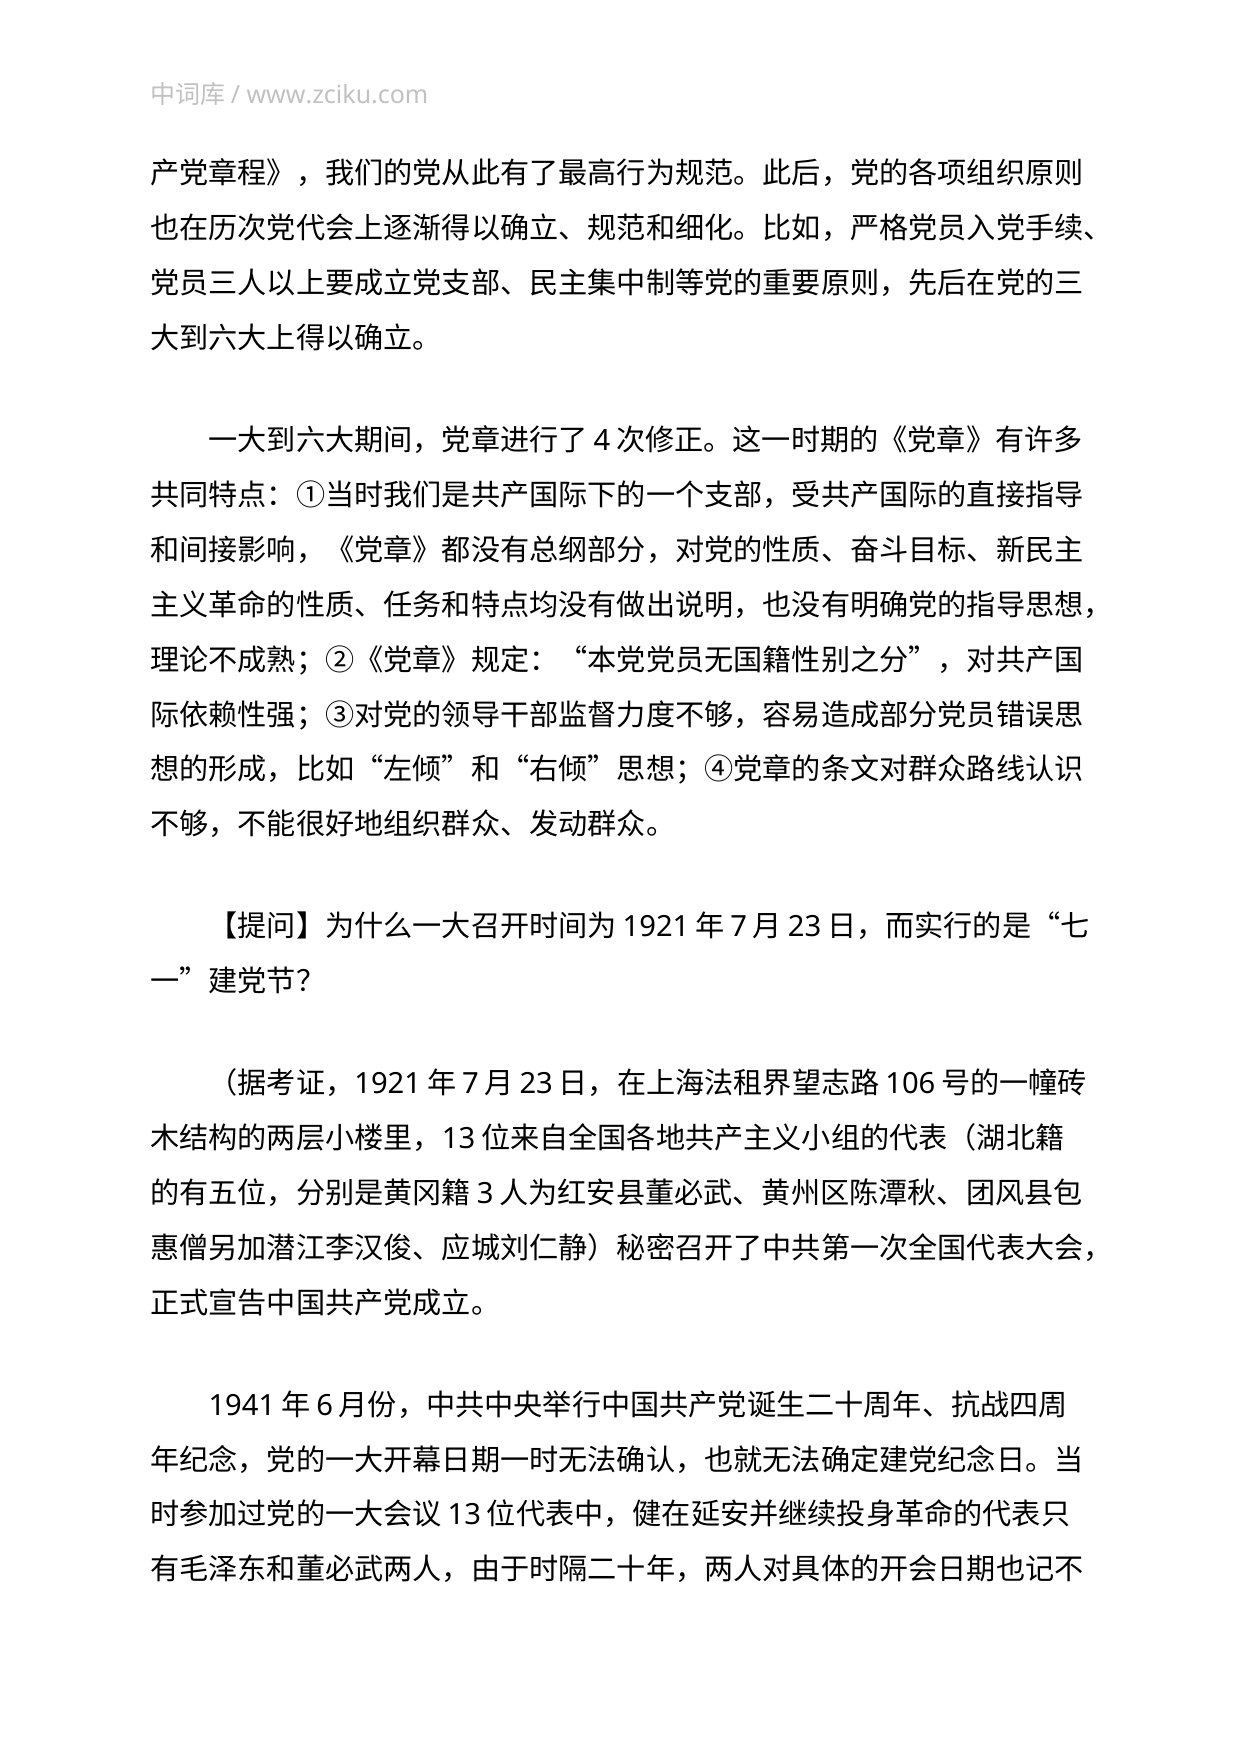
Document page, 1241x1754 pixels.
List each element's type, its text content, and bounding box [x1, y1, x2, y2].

text （据考证，1921年7月23日，在上海法租界望志路106号的一幢砖木结构的两层小楼里，13位来自全国各地共产主义小组的代表（湖北籍的有五位，分别是黄冈籍3人为红安县董必武、黄州区陈潭秋、团风县包惠僧另加潜江李汉俊、应城刘仁静）秘密召开了中共第一次全国代表大会，正式宣告中国共产党成立。 [150, 1059, 1090, 1322]
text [150, 150, 1090, 357]
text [150, 1381, 1090, 1588]
text 一大到六大期间，党章进行了4次修正。这一时期的《党章》有许多共同特点：①当时我们是共产国际下的一个支部，受共产国际的直接指导和间接影响，《党章》都没有总纲部分，对党的性质、奋斗目标、新民主主义革命的性质、任务和特点均没有做出说明，也没有明确党的指导思想，理论不成熟；②《党章》规定：“本党党员无国籍性别之分”，对共产国际依赖性强；③对党的领导干部监督力度不够，容易造成部分党员错误思想的形成，比如“左倾”和“右倾”思想；④党章的条文对群众路线认识不够，不能很好地组织群众、发动群众。 [150, 416, 1090, 843]
text 【提问】为什么一大召开时间为1921年7月23日，而实行的是“七一”建党节？ [150, 903, 1090, 1000]
